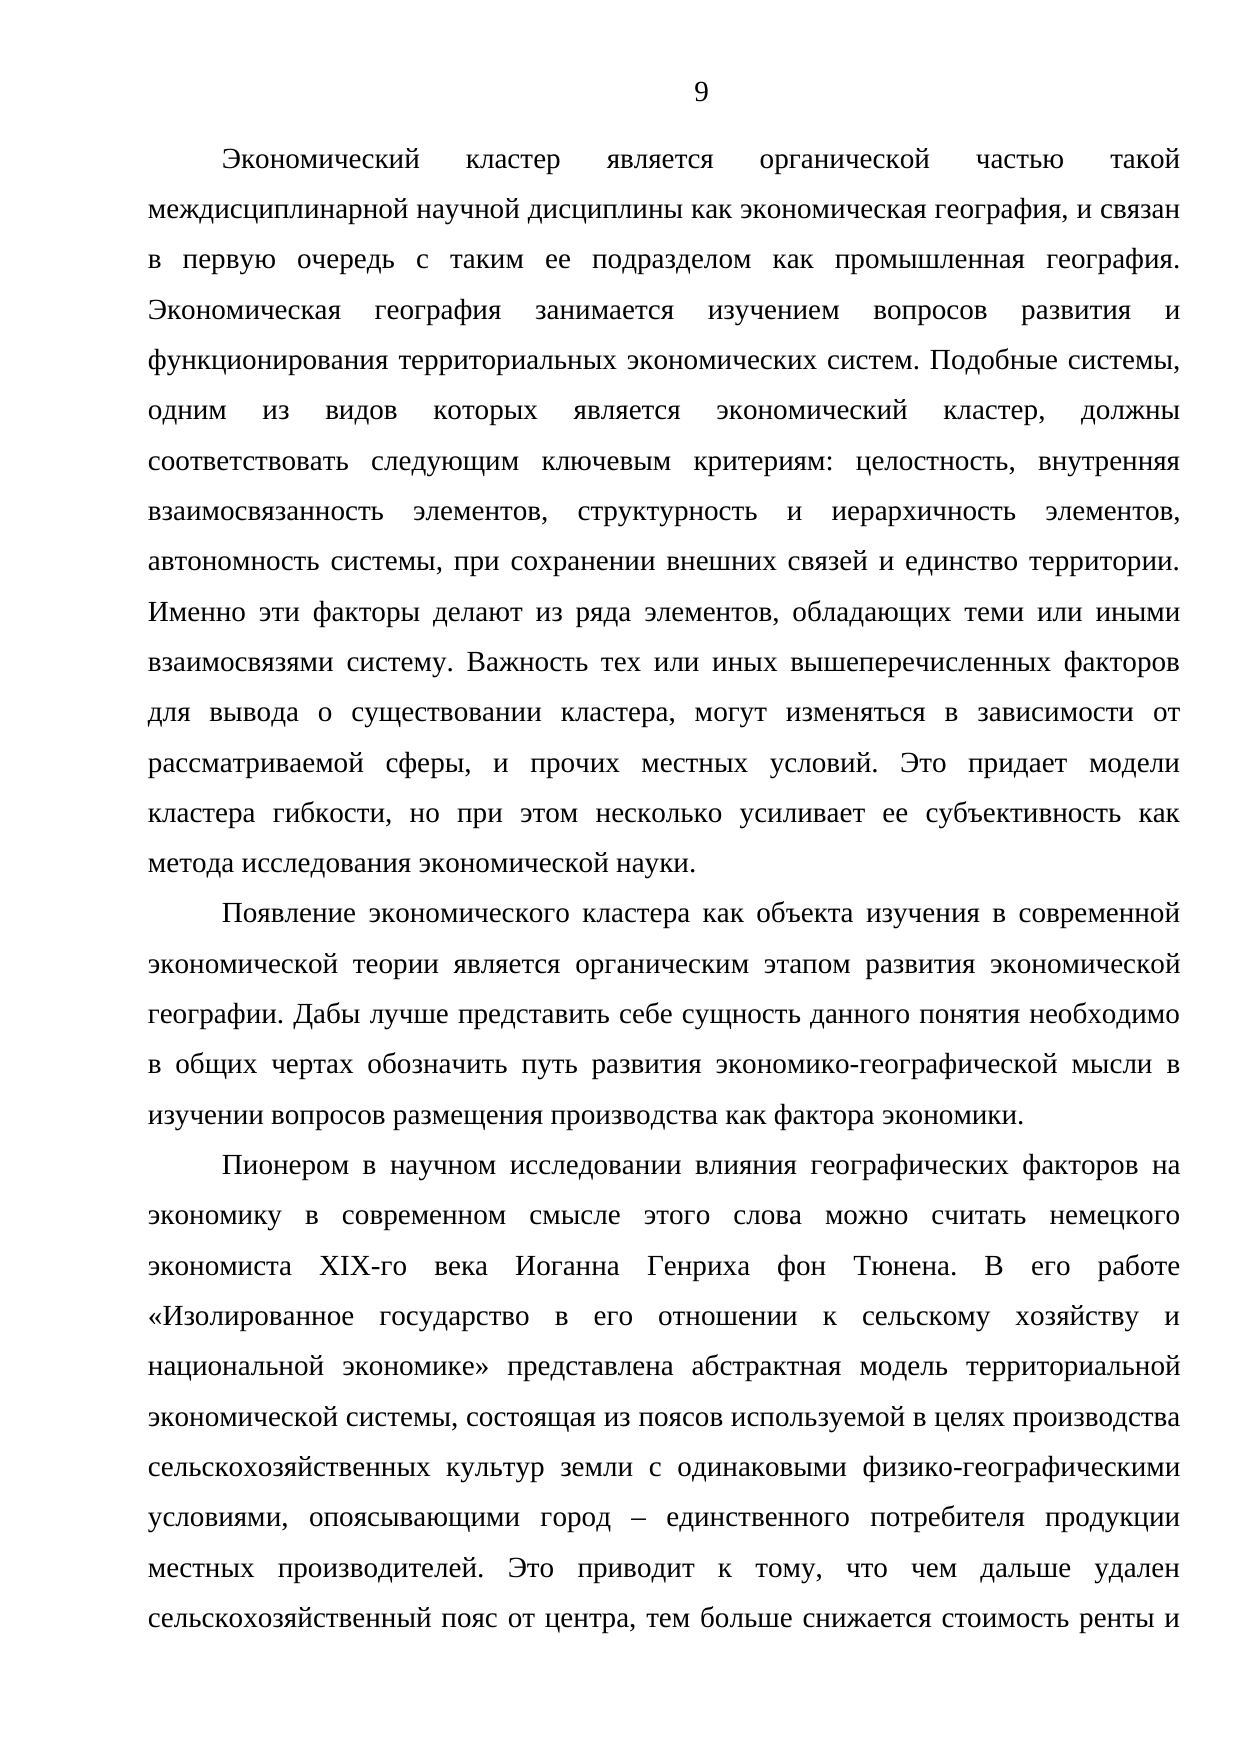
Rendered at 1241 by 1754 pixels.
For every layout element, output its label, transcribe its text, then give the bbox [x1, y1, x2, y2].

text Появление экономического кластера как объекта изучения в современной экономической теории является органическим этапом развития экономической географии. Дабы лучше представить себе сущность данного понятия необходимо в общих чертах обозначить путь развития экономико-географической мысли в изучении вопросов размещения производства как фактора экономики. [148, 896, 1181, 1130]
text Экономический кластер является органической частью такой междисциплинарной научной дисциплины как экономическая география, и связан в первую очередь с таким ее подразделом как промышленная география. Экономическая география занимается изучением вопросов развития и функционирования территориальных экономических систем. Подобные системы, одним из видов которых является экономический кластер, должны соответствовать следующим ключевым критериям: целостность, внутренняя взаимосвязанность элементов, структурность и иерархичность элементов, автономность системы, при сохранении внешних связей и единство территории. Именно эти факторы делают из ряда элементов, обладающих теми или иными взаимосвязями систему. Важность тех или иных вышеперечисленных факторов для вывода о существовании кластера, могут изменяться в зависимости от рассматриваемой сферы, и прочих местных условий. Это придает модели кластера гибкости, но при этом несколько усиливает ее субъективность как метода исследования экономической науки. [148, 141, 1181, 879]
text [148, 1147, 1181, 1633]
